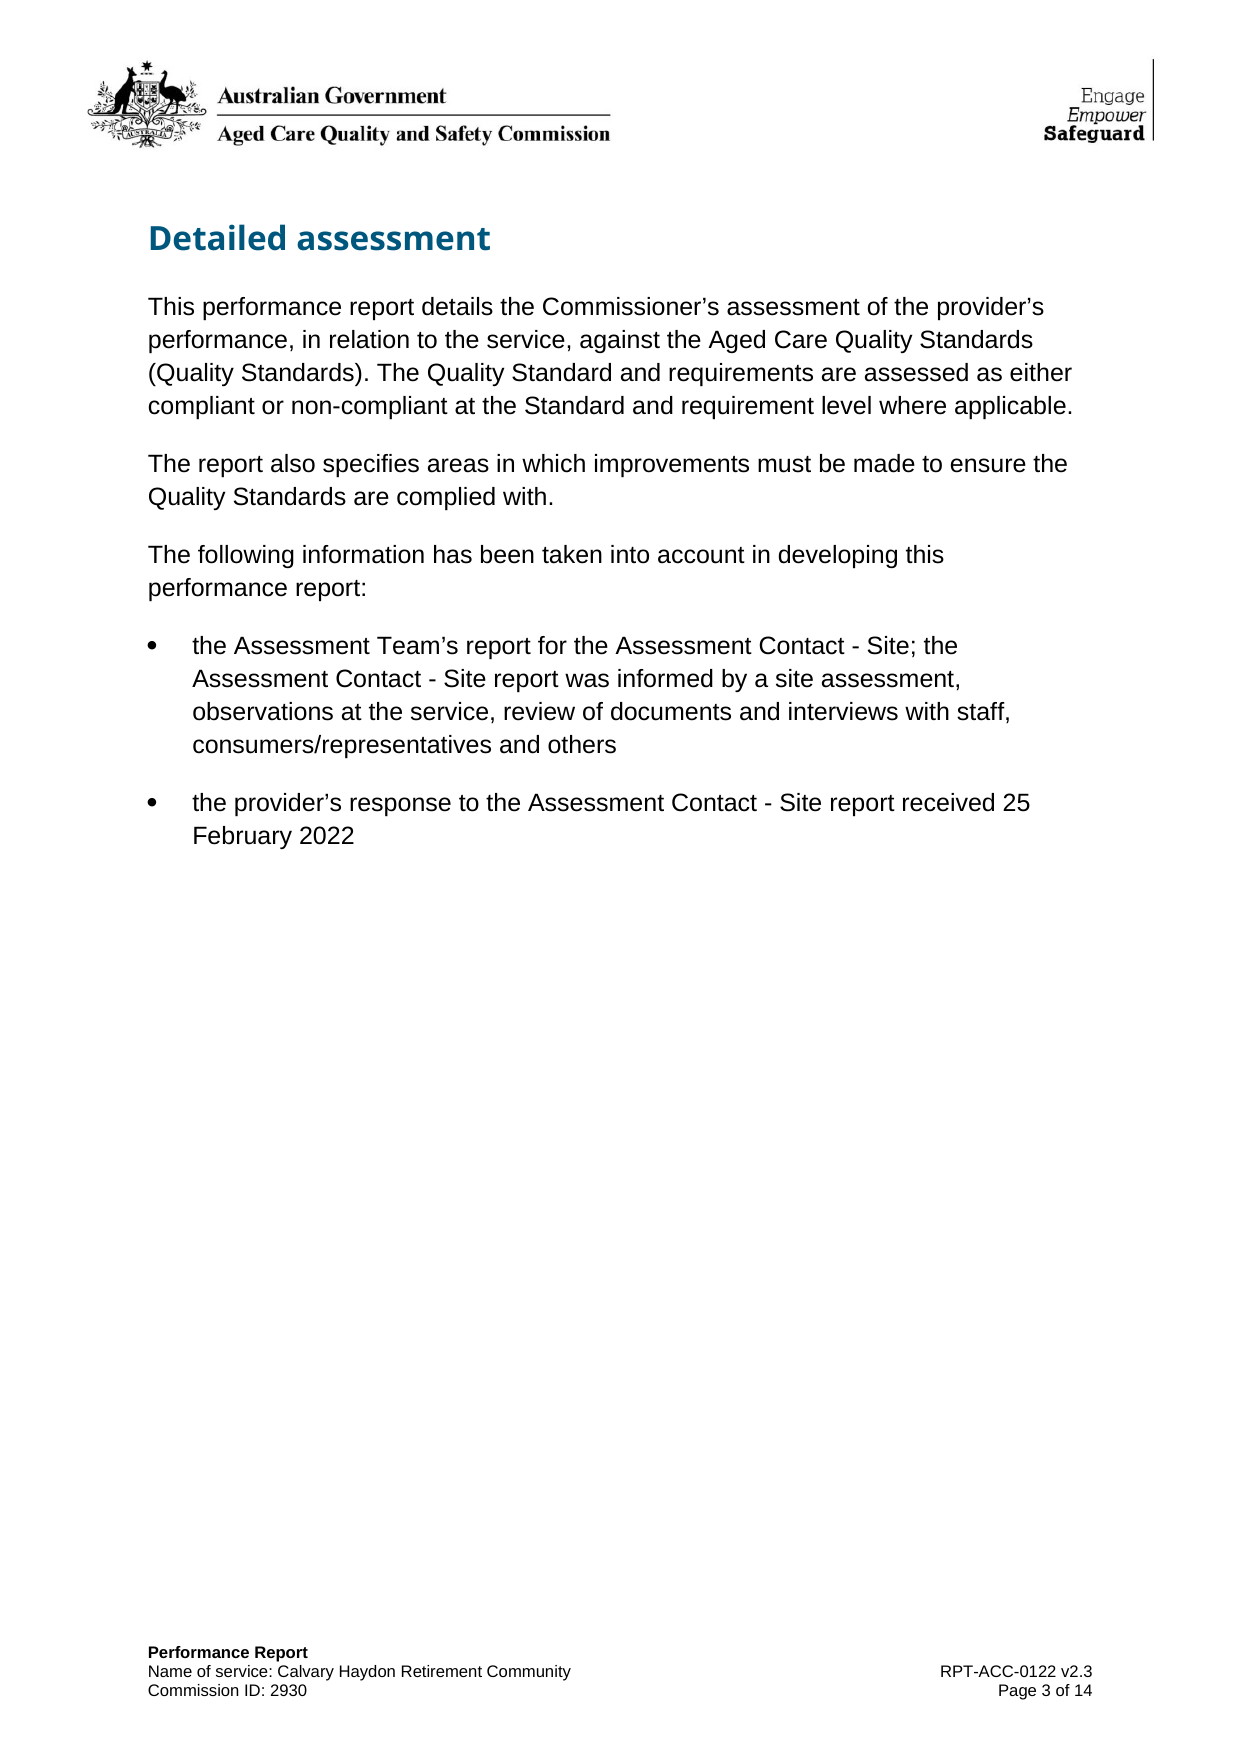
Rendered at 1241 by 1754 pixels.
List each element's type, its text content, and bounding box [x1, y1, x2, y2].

subtitle Detailed assessment [148, 215, 1092, 260]
text This performance report details the Commissioner’s assessment of the provider’s performance, in relation to the service, against the Aged Care Quality Standards (Quality Standards). The Quality Standard and requirements are assessed as either compliant or non-compliant at the Standard and requirement level where applicable. [148, 292, 1092, 420]
list the provider’s response to the Assessment Contact - Site report received 25 February 2022 [148, 788, 1092, 850]
text The following information has been taken into account in developing this performance report: [148, 540, 1092, 602]
text The report also specifies areas in which improvements must be made to ensure the Quality Standards are complied with. [148, 449, 1092, 511]
list the Assessment Team’s report for the Assessment Contact - Site; the Assessment Contact - Site report was informed by a site assessment, observations at the service, review of documents and interviews with staff, consumers/representatives and others [148, 631, 1092, 759]
picture [1, 0, 1241, 169]
